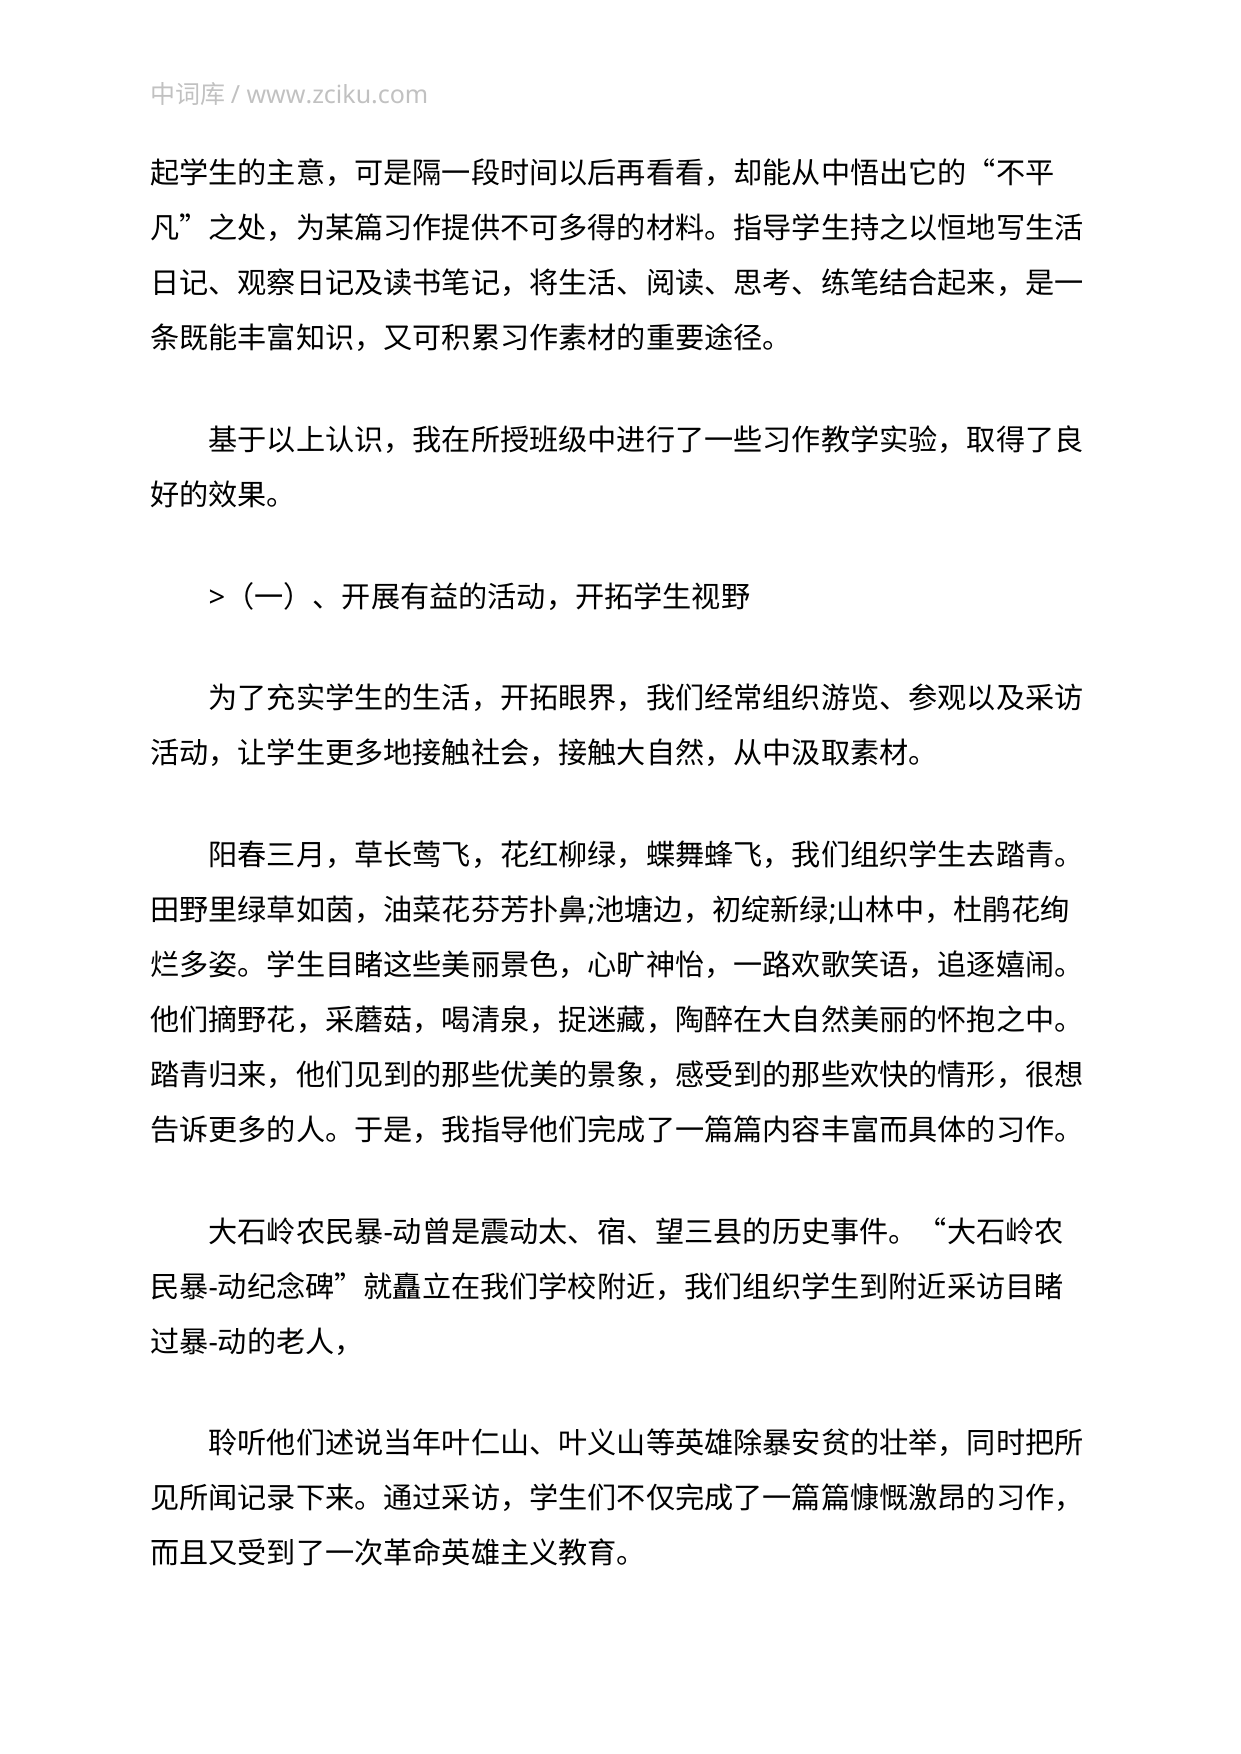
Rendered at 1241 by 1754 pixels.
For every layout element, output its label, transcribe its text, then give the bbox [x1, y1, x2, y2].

text 为了充实学生的生活，开拓眼界，我们经常组织游览、参观以及采访活动，让学生更多地接触社会，接触大自然，从中汲取素材。 [150, 675, 1090, 772]
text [150, 150, 1090, 357]
text 阳春三月，草长莺飞，花红柳绿，蝶舞蜂飞，我们组织学生去踏青。田野里绿草如茵，油菜花芬芳扑鼻;池塘边，初绽新绿;山林中，杜鹃花绚烂多姿。学生目睹这些美丽景色，心旷神怡，一路欢歌笑语，追逐嬉闹。他们摘野花，采蘑菇，喝清泉，捉迷藏，陶醉在大自然美丽的怀抱之中。踏青归来，他们见到的那些优美的景象，感受到的那些欢快的情形，很想告诉更多的人。于是，我指导他们完成了一篇篇内容丰富而具体的习作。 [150, 832, 1090, 1149]
text 聆听他们述说当年叶仁山、叶义山等英雄除暴安贫的壮举，同时把所见所闻记录下来。通过采访，学生们不仅完成了一篇篇慷慨激昂的习作，而且又受到了一次革命英雄主义教育。 [150, 1420, 1090, 1572]
text >（一）、开展有益的活动，开拓学生视野 [150, 573, 1090, 616]
text 基于以上认识，我在所授班级中进行了一些习作教学实验，取得了良好的效果。 [150, 416, 1090, 514]
text 大石岭农民暴-动曾是震动太、宿、望三县的历史事件。“大石岭农民暴-动纪念碑”就矗立在我们学校附近，我们组织学生到附近采访目睹过暴-动的老人， [150, 1208, 1090, 1361]
